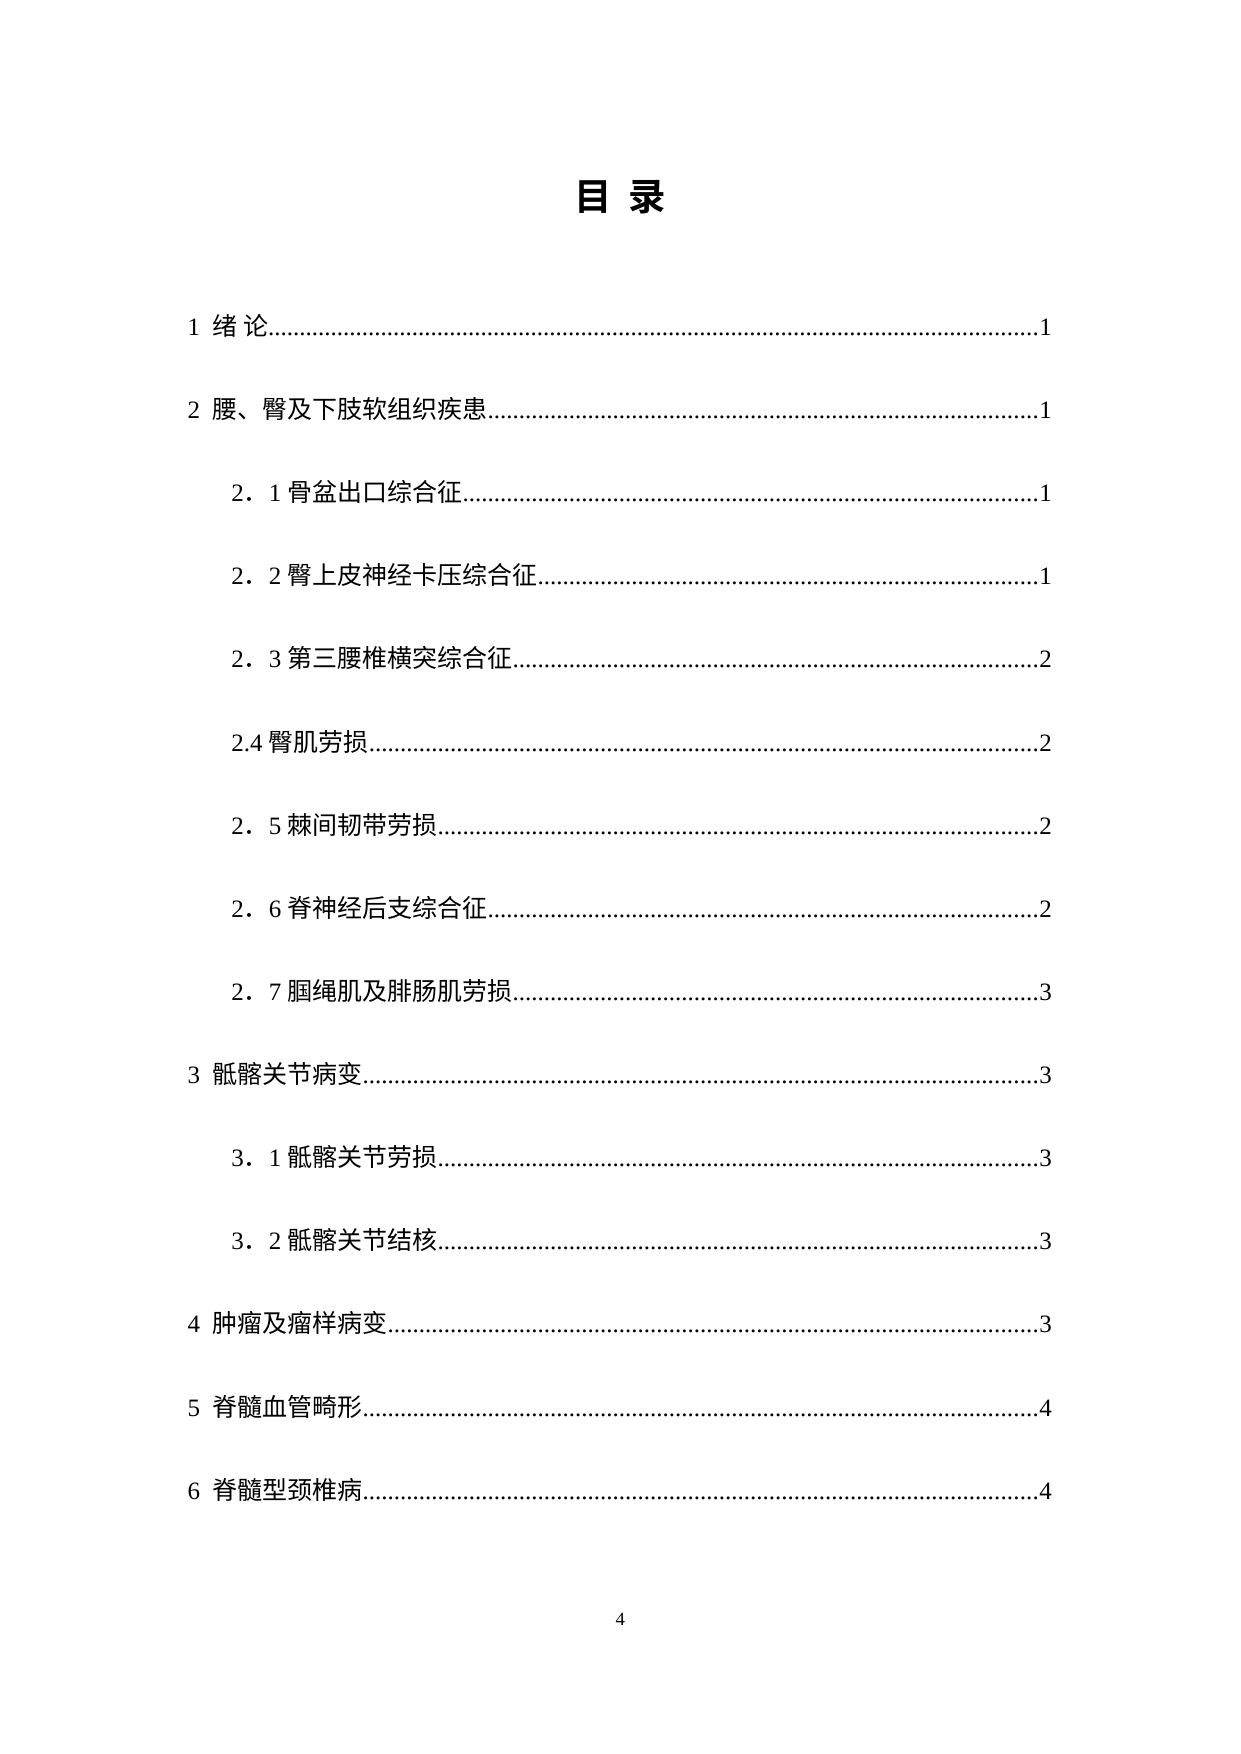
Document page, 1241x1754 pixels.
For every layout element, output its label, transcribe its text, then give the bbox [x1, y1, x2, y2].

text 3 骶髂关节病变 3 [187, 1040, 1053, 1105]
text 2 腰、臀及下肢软组织疾患 1 [187, 375, 1053, 440]
text 2．7 腘绳肌及腓肠肌劳损 3 [231, 957, 1053, 1022]
text 目 录 [187, 162, 1053, 227]
text 2．6 脊神经后支综合征 2 [231, 874, 1053, 939]
text 2．1 骨盆出口综合征 1 [231, 458, 1053, 523]
text 2．3 第三腰椎横突综合征 2 [231, 624, 1053, 689]
text 3．2 骶髂关节结核 3 [231, 1206, 1053, 1271]
text 4 肿瘤及瘤样病变 3 [187, 1289, 1053, 1354]
text 2．2 臀上皮神经卡压综合征 1 [231, 541, 1053, 606]
text 2．5 棘间韧带劳损 2 [231, 791, 1053, 856]
text 3．1 骶髂关节劳损 3 [231, 1123, 1053, 1188]
text 1 绪 论 1 [187, 292, 1053, 357]
text 2.4 臀肌劳损 2 [231, 708, 1053, 773]
text 5 脊髓血管畸形 4 [187, 1373, 1053, 1438]
text 6 脊髓型颈椎病 4 [187, 1456, 1053, 1521]
